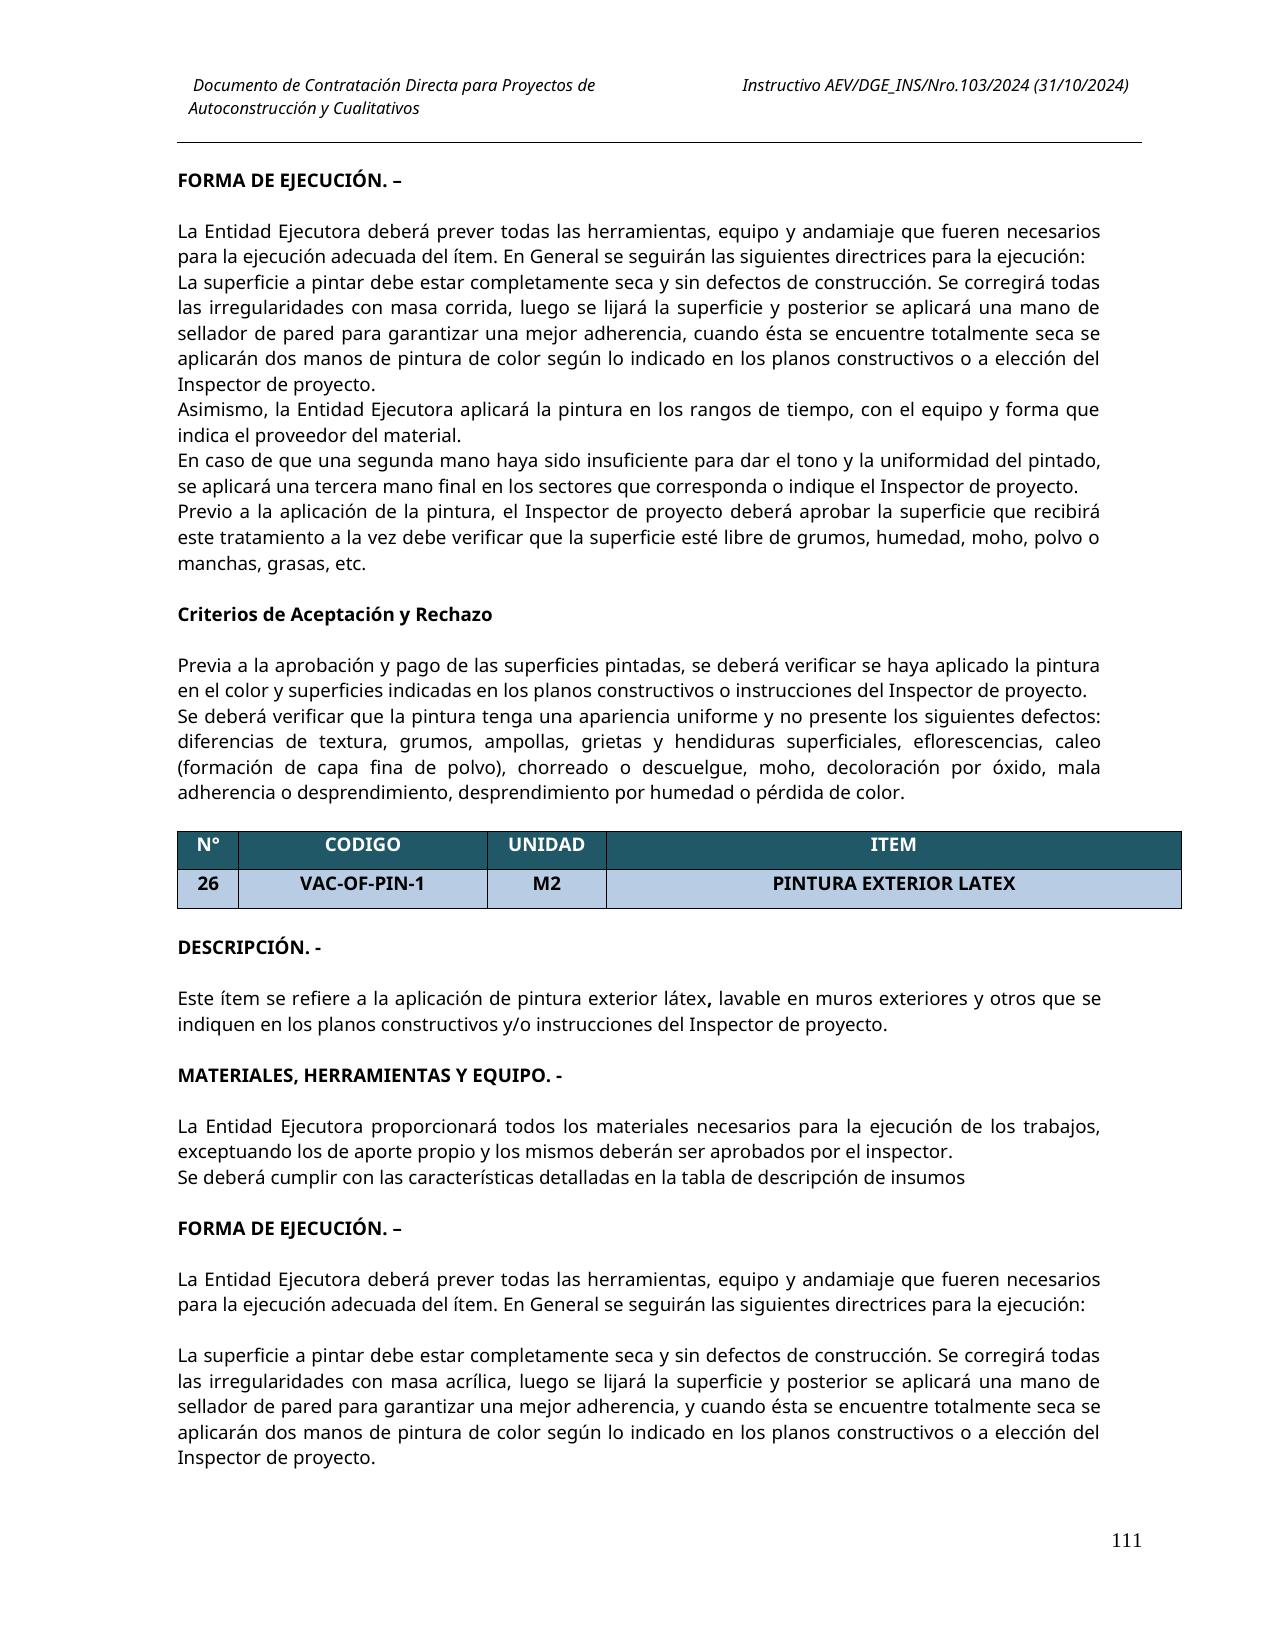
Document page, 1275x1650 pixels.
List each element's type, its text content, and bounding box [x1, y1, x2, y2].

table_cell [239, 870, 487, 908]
text MATERIALES, HERRAMIENTAS Y EQUIPO. - [177, 1062, 1102, 1087]
text Se deberá verificar que la pintura tenga una apariencia uniforme y no presente los siguientes defectos: diferencias de textura, grumos, ampollas, grietas y hendiduras superficiales, eflorescencias, caleo (formación de capa fina de polvo), chorreado o descuelgue, moho, decoloración por óxido, mala adherencia o desprendimiento, desprendimiento por humedad o pérdida de color. [177, 703, 1102, 805]
text La superficie a pintar debe estar completamente seca y sin defectos de construcción. Se corregirá todas las irregularidades con masa acrílica, luego se lijará la superficie y posterior se aplicará una mano de sellador de pared para garantizar una mejor adherencia, y cuando ésta se encuentre totalmente seca se aplicarán dos manos de pintura de color según lo indicado en los planos constructivos o a elección del Inspector de proyecto. [177, 1343, 1102, 1470]
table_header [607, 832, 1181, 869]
text FORMA DE EJECUCIÓN. – [177, 1215, 1102, 1241]
text Previo a la aplicación de la pintura, el Inspector de proyecto deberá aprobar la superficie que recibirá este tratamiento a la vez debe verificar que la superficie esté libre de grumos, humedad, moho, polvo o manchas, grasas, etc. [177, 499, 1102, 575]
text La Entidad Ejecutora deberá prever todas las herramientas, equipo y andamiaje que fueren necesarios para la ejecución adecuada del ítem. En General se seguirán las siguientes directrices para la ejecución: [177, 218, 1102, 269]
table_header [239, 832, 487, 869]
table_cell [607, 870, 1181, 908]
text DESCRIPCIÓN. - [177, 934, 1102, 960]
text FORMA DE EJECUCIÓN. – [177, 167, 1102, 193]
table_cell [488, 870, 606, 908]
text Previa a la aprobación y pago de las superficies pintadas, se deberá verificar se haya aplicado la pintura en el color y superficies indicadas en los planos constructivos o instrucciones del Inspector de proyecto. [177, 652, 1102, 703]
text La superficie a pintar debe estar completamente seca y sin defectos de construcción. Se corregirá todas las irregularidades con masa corrida, luego se lijará la superficie y posterior se aplicará una mano de sellador de pared para garantizar una mejor adherencia, cuando ésta se encuentre totalmente seca se aplicarán dos manos de pintura de color según lo indicado en los planos constructivos o a elección del Inspector de proyecto. [177, 269, 1102, 397]
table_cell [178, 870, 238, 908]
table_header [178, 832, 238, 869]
text En caso de que una segunda mano haya sido insuficiente para dar el tono y la uniformidad del pintado, se aplicará una tercera mano final en los sectores que corresponda o indique el Inspector de proyecto. [177, 448, 1102, 499]
text Se deberá cumplir con las características detalladas en la tabla de descripción de insumos [177, 1164, 1102, 1189]
text Criterios de Aceptación y Rechazo [177, 601, 1102, 626]
text Este ítem se refiere a la aplicación de pintura exterior látex, lavable en muros exteriores y otros que se indiquen en los planos constructivos y/o instrucciones del Inspector de proyecto. [177, 985, 1102, 1036]
text La Entidad Ejecutora deberá prever todas las herramientas, equipo y andamiaje que fueren necesarios para la ejecución adecuada del ítem. En General se seguirán las siguientes directrices para la ejecución: [177, 1266, 1102, 1317]
text Asimismo, la Entidad Ejecutora aplicará la pintura en los rangos de tiempo, con el equipo y forma que indica el proveedor del material. [177, 397, 1102, 448]
text La Entidad Ejecutora proporcionará todos los materiales necesarios para la ejecución de los trabajos, exceptuando los de aporte propio y los mismos deberán ser aprobados por el inspector. [177, 1113, 1102, 1164]
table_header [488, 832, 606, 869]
